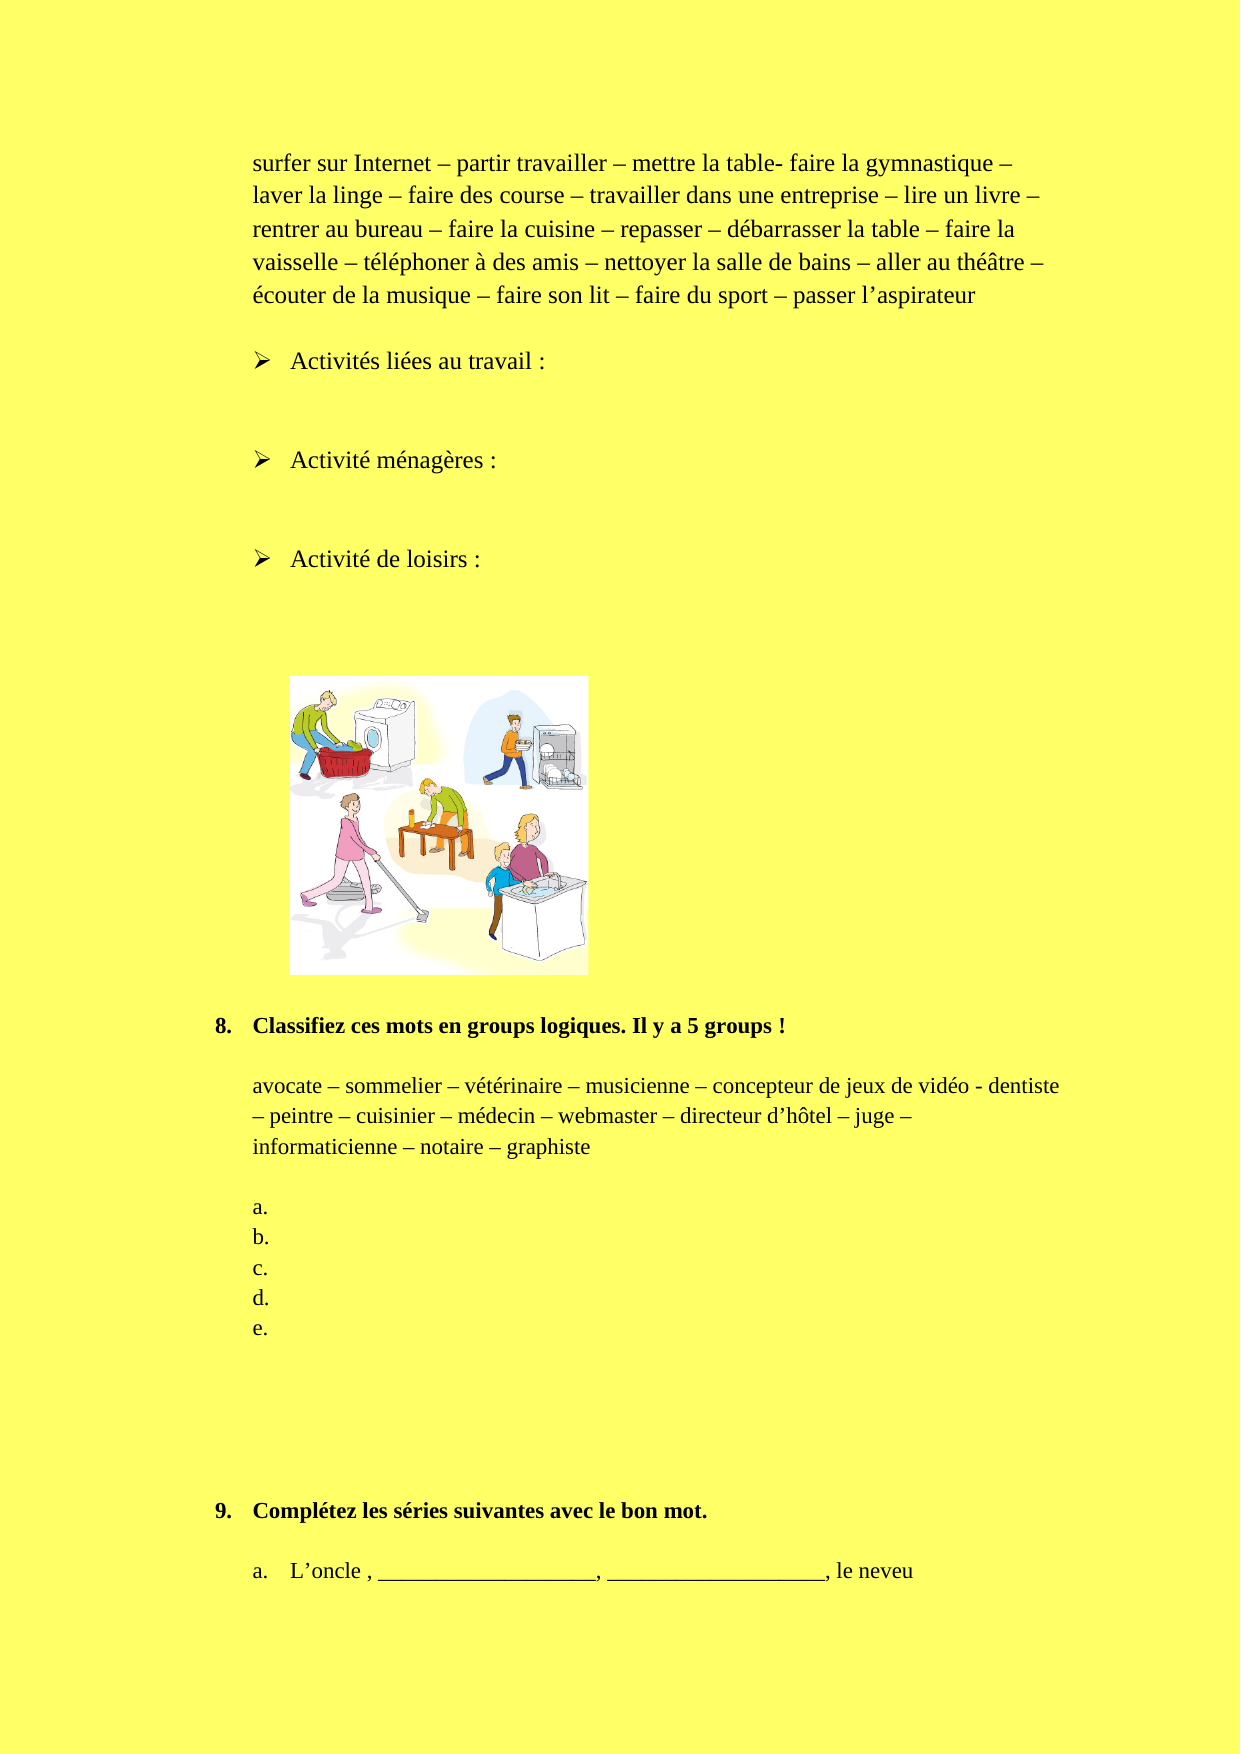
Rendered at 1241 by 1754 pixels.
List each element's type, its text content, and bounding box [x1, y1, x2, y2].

list avocate – sommelier – vétérinaire – musicienne – concepteur de jeux de vidéo - dentiste – peintre – cuisinier – médecin – webmaster – directeur d’hôtel – juge – informaticienne – notaire – graphiste [252, 1072, 1063, 1159]
list Classifiez ces mots en groups logiques. Il y a 5 groups ! [215, 1012, 1063, 1038]
list surfer sur Internet – partir travailler – mettre la table- faire la gymnastique – laver la linge – faire des course – travailler dans une entreprise – lire un livre – rentrer au bureau – faire la cuisine – repasser – débarrasser la table – faire la vaisselle – téléphoner à des amis – nettoyer la salle de bains – aller au théâtre – écouter de la musique – faire son lit – faire du sport – passer l’aspirateur [252, 148, 1063, 308]
list e. [252, 1314, 1063, 1340]
picture [289, 676, 589, 975]
list a. [252, 1193, 1063, 1219]
list c. [252, 1253, 1063, 1280]
list d. [252, 1284, 1063, 1310]
list b. [252, 1223, 1063, 1250]
list L’oncle , ___________________, ___________________, le neveu [252, 1558, 1063, 1584]
list Complétez les séries suivantes avec le bon mot. [215, 1497, 1063, 1523]
list Activités liées au travail : [252, 346, 1063, 374]
list Activité de loisirs : [252, 544, 1063, 573]
list Activité ménagères : [252, 445, 1063, 473]
